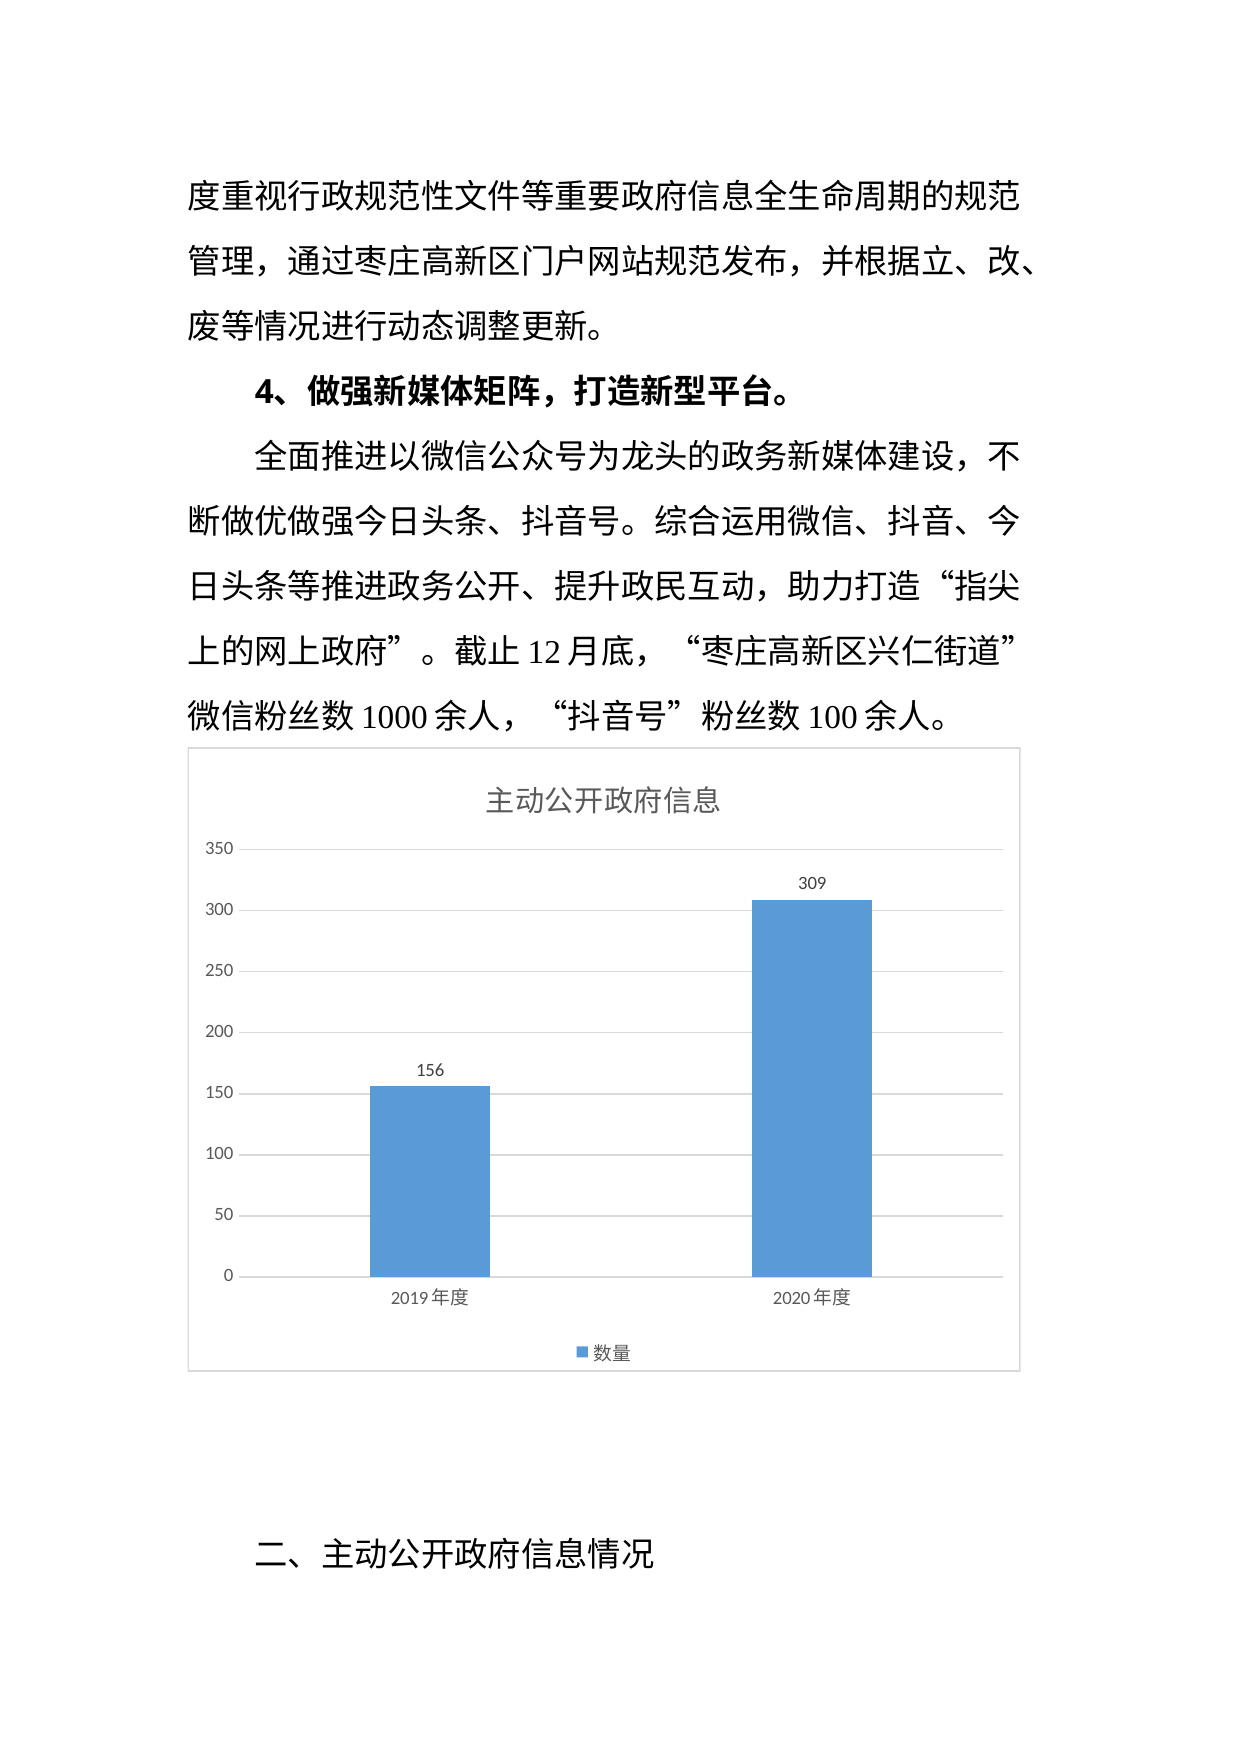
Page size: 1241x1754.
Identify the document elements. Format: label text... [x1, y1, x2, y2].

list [187, 162, 1053, 357]
list 全面推进以微信公众号为龙头的政务新媒体建设，不断做优做强今日头条、抖音号。综合运用微信、抖音、今日头条等推进政务公开、提升政民互动，助力打造“指尖上的网上政府”。截止12月底，“枣庄高新区兴仁街道”微信粉丝数1000余人，“抖音号”粉丝数100余人。 [187, 422, 1053, 747]
text 二、主动公开政府信息情况 [187, 1519, 1053, 1584]
list 4、做强新媒体矩阵，打造新型平台。 [187, 357, 1053, 422]
